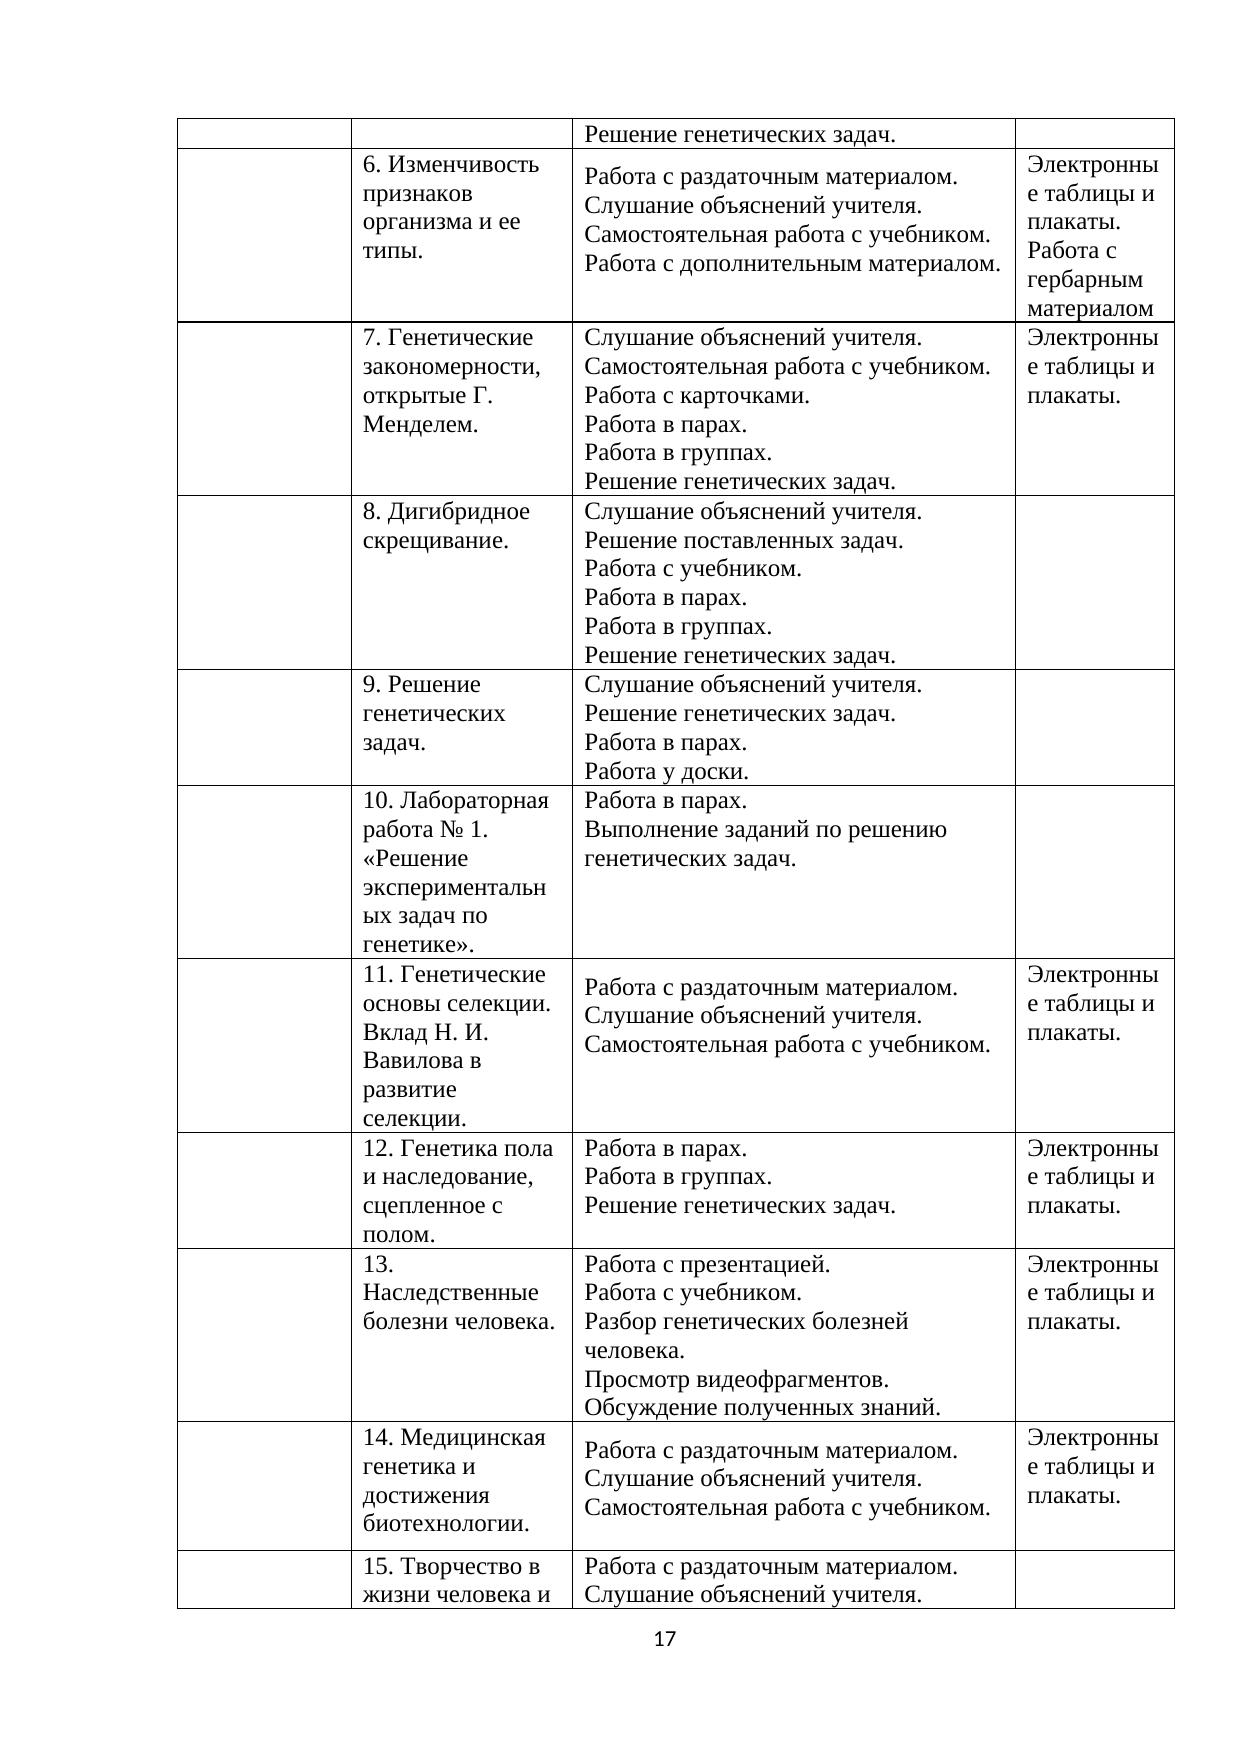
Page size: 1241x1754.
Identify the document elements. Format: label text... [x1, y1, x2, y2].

table_cell [178, 1422, 351, 1550]
table_cell 9. Решение генетических задач. [352, 670, 572, 784]
table_cell Работа в парах. Работа в группах. Решение генетических задач. [573, 1133, 1015, 1248]
table_cell 14. Медицинская генетика и достижения биотехнологии. [352, 1422, 572, 1550]
table_cell 12. Генетика пола и наследование, сцепленное с полом. [352, 1133, 572, 1248]
table_cell [178, 119, 351, 148]
table_cell [178, 323, 351, 495]
table_cell Слушание объяснений учителя. Решение поставленных задач. Работа с учебником. Работа в парах. Работа в группах. Решение генетических задач. [573, 496, 1015, 668]
table_cell [1016, 670, 1174, 784]
table_cell 6. Изменчивость признаков организма и ее типы. [352, 149, 572, 321]
table_cell 10. Лабораторная работа № 1. «Решение экспериментальных задач по генетике». [352, 786, 572, 958]
table_cell Работа с раздаточным материалом. Слушание объяснений учителя. Самостоятельная работа с учебником. [573, 959, 1015, 1132]
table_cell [352, 1551, 572, 1608]
table_cell Электронные таблицы и плакаты. Работа с гербарным материалом [1016, 149, 1174, 321]
table_cell [178, 1249, 351, 1421]
table_cell [178, 959, 351, 1132]
table_cell [178, 786, 351, 958]
table_cell [1016, 1551, 1174, 1608]
table_cell Электронные таблицы и плакаты. [1016, 959, 1174, 1132]
table_cell Электронные таблицы и плакаты. [1016, 323, 1174, 495]
table_cell [1016, 119, 1174, 148]
table_cell Работа в парах. Выполнение заданий по решению генетических задач. [573, 786, 1015, 958]
table_cell Слушание объяснений учителя. Решение генетических задач. Работа в парах. Работа у доски. [573, 670, 1015, 784]
table_cell [178, 670, 351, 784]
table_cell 13. Наследственные болезни человека. [352, 1249, 572, 1421]
table_cell 11. Генетические основы селекции. Вклад Н. И. Вавилова в развитие селекции. [352, 959, 572, 1132]
table_cell Электронные таблицы и плакаты. [1016, 1422, 1174, 1550]
table_cell Слушание объяснений учителя. Самостоятельная работа с учебником. Работа с карточками. Работа в парах. Работа в группах. Решение генетических задач. [573, 323, 1015, 495]
table_cell [178, 149, 351, 321]
table_cell Электронные таблицы и плакаты. [1016, 1249, 1174, 1421]
table_cell Работа с раздаточным материалом. Слушание объяснений учителя. Самостоятельная работа с учебником. Работа с дополнительным материалом. [573, 149, 1015, 321]
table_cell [352, 119, 572, 148]
table_cell [1016, 786, 1174, 958]
table_cell 8. Дигибридное скрещивание. [352, 496, 572, 668]
table_cell Электронные таблицы и плакаты. [1016, 1133, 1174, 1248]
table_cell [178, 496, 351, 668]
table_cell Работа с презентацией. Работа с учебником. Разбор генетических болезней человека. Просмотр видеофрагментов. Обсуждение полученных знаний. [573, 1249, 1015, 1421]
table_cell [573, 119, 1015, 148]
table_cell [178, 1133, 351, 1248]
table_cell Работа с раздаточным материалом. Слушание объяснений учителя. Самостоятельная работа с учебником. [573, 1422, 1015, 1550]
table_cell [178, 1551, 351, 1608]
table_cell 7. Генетические закономерности, открытые Г. Менделем. [352, 323, 572, 495]
table_cell [1016, 496, 1174, 668]
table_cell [573, 1551, 1015, 1608]
